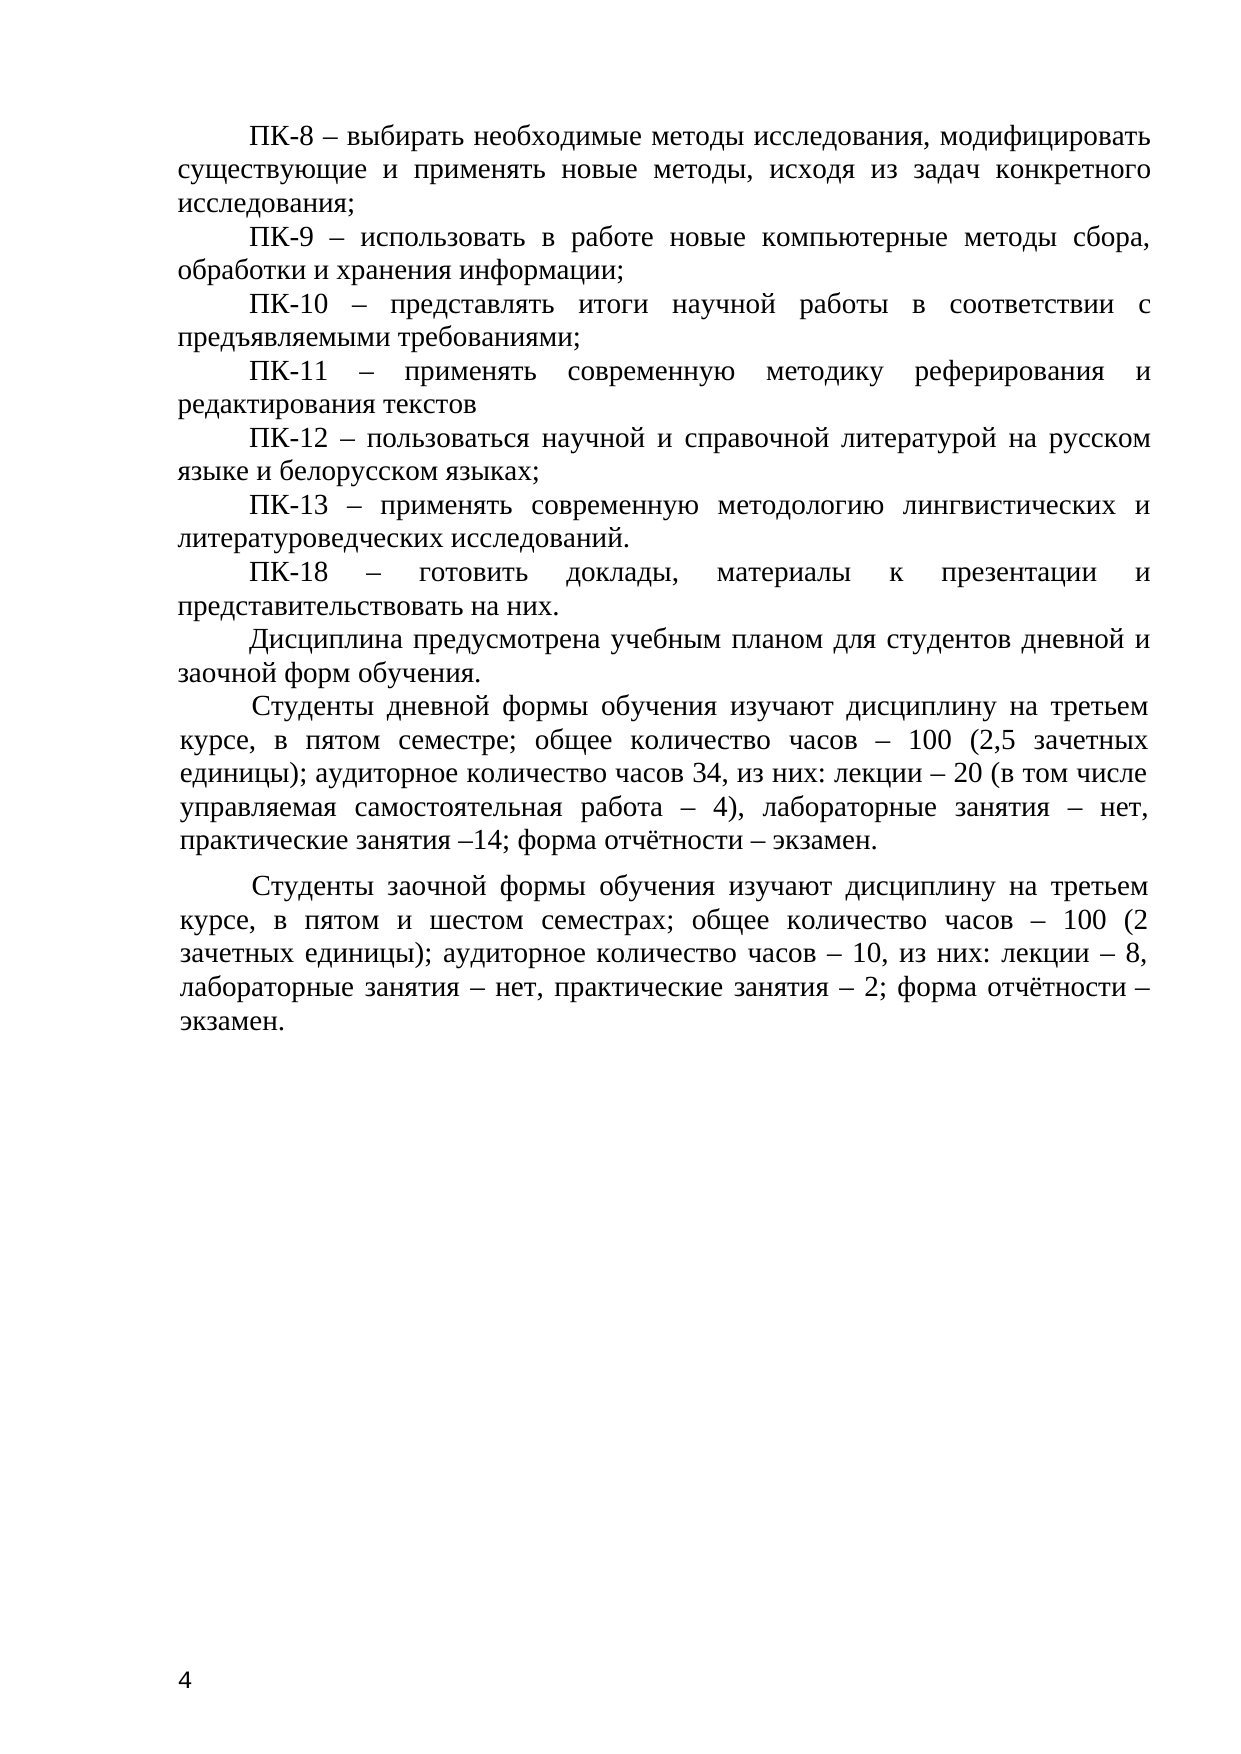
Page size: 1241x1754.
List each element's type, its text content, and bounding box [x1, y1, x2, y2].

text Дисциплина предусмотрена учебным планом для студентов дневной и заочной форм обучения. [177, 621, 1152, 688]
text ПК-13 – применять современную методологию лингвистических и литературоведческих исследований. [177, 487, 1152, 554]
text ПК-8 – выбирать необходимые методы исследования, модифицировать существующие и применять новые методы, исходя из задач конкретного исследования; [177, 118, 1152, 219]
text Студенты дневной формы обучения изучают дисциплину на третьем курсе, в пятом семестре; общее количество часов – 100 (2,5 зачетных единицы); аудиторное количество часов 34, из них: лекции – 20 (в том числе управляемая самостоятельная работа – 4), лабораторные занятия – нет, практические занятия –14; форма отчётности – экзамен. [179, 688, 1149, 856]
text ПК-18 – готовить доклады, материалы к презентации и представительствовать на них. [177, 554, 1152, 621]
text ПК-12 – пользоваться научной и справочной литературой на русском языке и белорусском языках; [177, 420, 1152, 487]
text ПК-11 – применять современную методику реферирования и редактирования текстов [177, 353, 1152, 420]
text ПК-9 – использовать в работе новые компьютерные методы сбора, обработки и хранения информации; [177, 219, 1152, 286]
text ПК-10 – представлять итоги научной работы в соответствии с предъявляемыми требованиями; [177, 286, 1152, 353]
text Студенты заочной формы обучения изучают дисциплину на третьем курсе, в пятом и шестом семестрах; общее количество часов – 100 (2 зачетных единицы); аудиторное количество часов – 10, из них: лекции – 8, лабораторные занятия – нет, практические занятия – 2; форма отчётности – экзамен. [179, 868, 1149, 1036]
